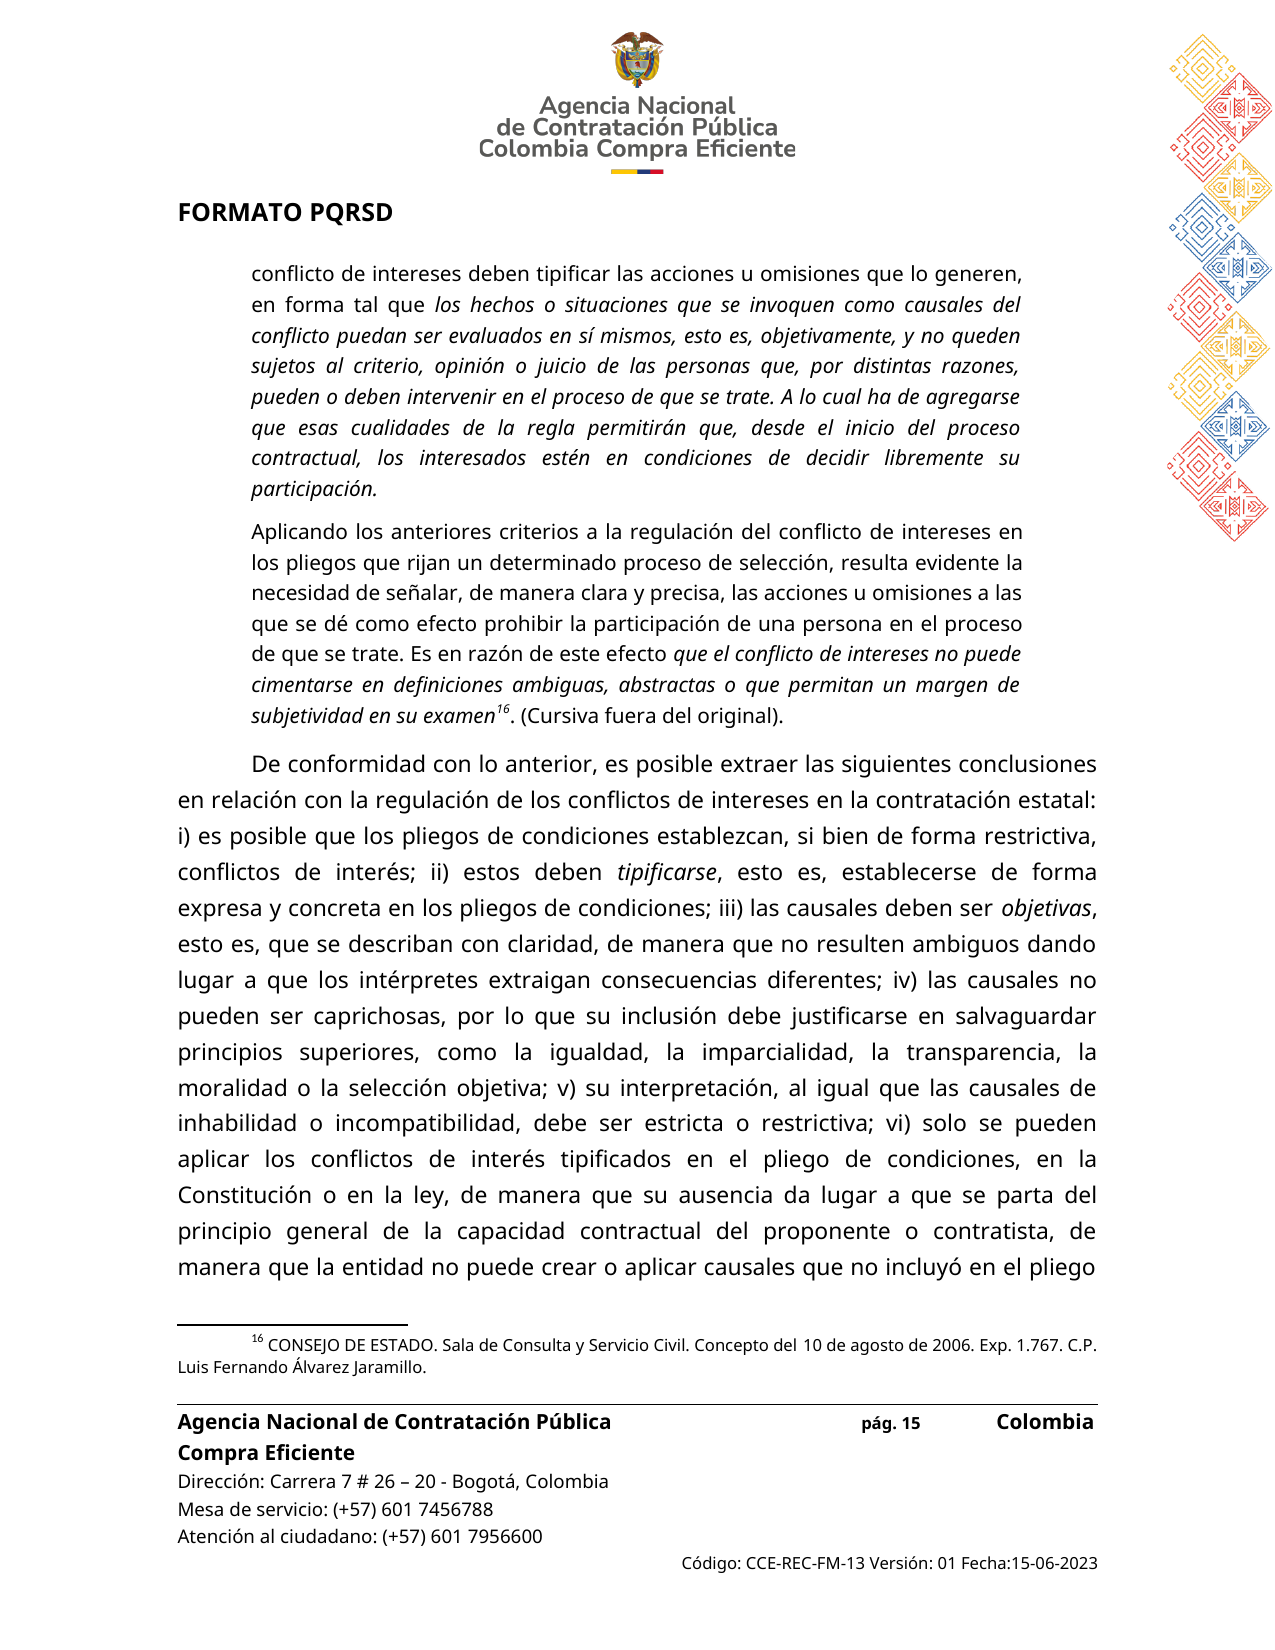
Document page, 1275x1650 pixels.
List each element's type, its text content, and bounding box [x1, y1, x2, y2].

picture [1165, 33, 1272, 539]
text Aplicando los anteriores criterios a la regulación del conflicto de intereses en los pliegos que rijan un determinado proceso de selección, resulta evidente la necesidad de señalar, de manera clara y precisa, las acciones u omisiones a las que se dé como efecto prohibir la participación de una persona en el proceso de que se trate. Es en razón de este efecto que el conflicto de intereses no puede cimentarse en definiciones ambiguas, abstractas o que permitan un margen de subjetividad en su examen. (Cursiva fuera del original). [251, 517, 1024, 729]
picture [479, 32, 796, 174]
